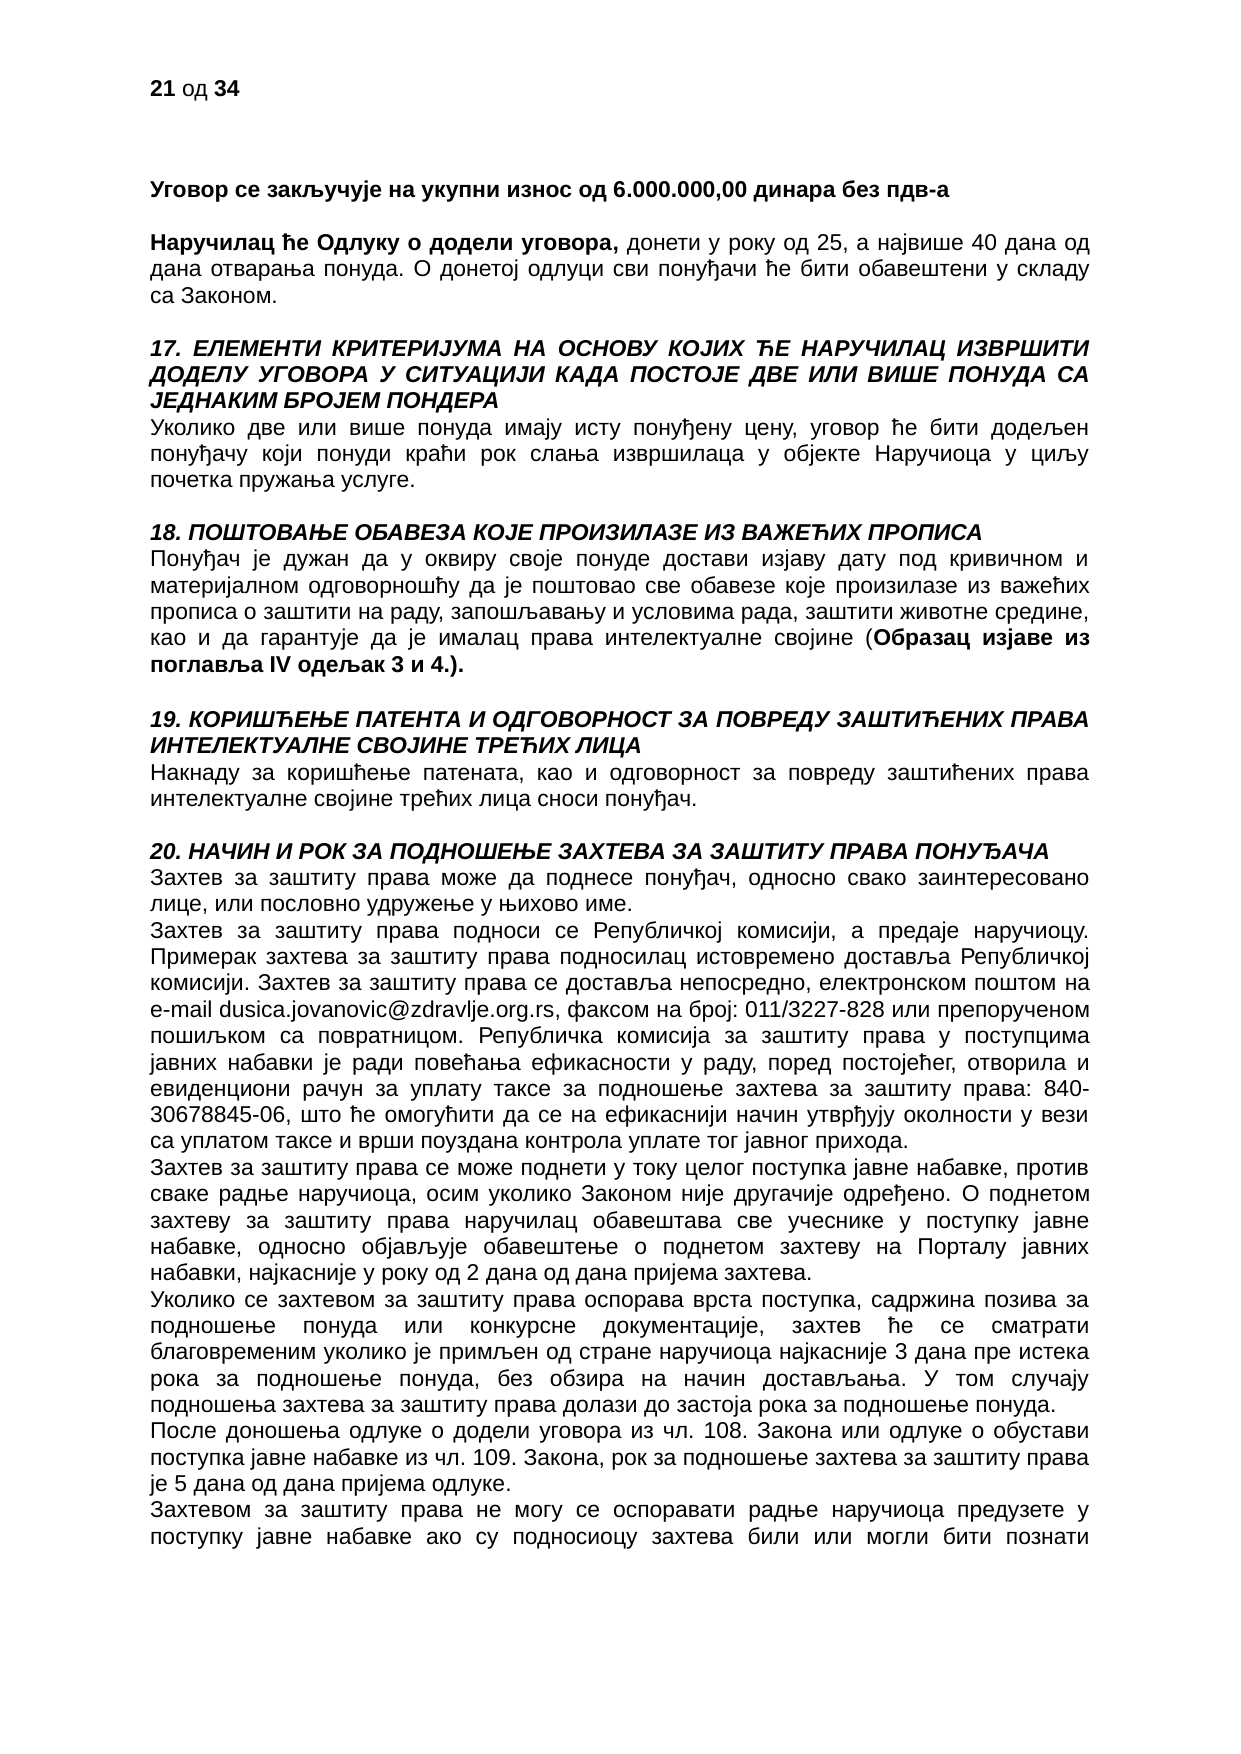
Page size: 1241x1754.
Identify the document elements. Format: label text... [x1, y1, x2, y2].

text 19. КОРИШЋЕЊЕ ПАТЕНТА И ОДГОВОРНОСТ ЗА ПОВРЕДУ ЗАШТИЋЕНИХ ПРАВА ИНТЕЛЕКТУАЛНЕ СВОЈИНЕ ТРЕЋИХ ЛИЦА [150, 706, 1090, 758]
text 18. ПОШТОВАЊЕ ОБАВЕЗА КОЈЕ ПРОИЗИЛАЗЕ ИЗ ВАЖЕЋИХ ПРОПИСА [150, 519, 1090, 545]
text 17. ЕЛЕМЕНТИ КРИТЕРИЈУМА НА ОСНОВУ КОЈИХ ЋЕ НАРУЧИЛАЦ ИЗВРШИТИ ДОДЕЛУ УГОВОРА У СИТУАЦИЈИ КАДА ПОСТОЈЕ ДВЕ ИЛИ ВИШЕ ПОНУДА СА ЈЕДНАКИМ БРОЈЕМ ПОНДЕРА [150, 334, 1090, 413]
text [150, 1496, 1090, 1549]
text Уколико две или више понуда имају исту понуђену цену, уговор ће бити додељен понуђачу који понуди краћи рок слања извршилаца у објекте Наручиоца у циљу почетка пружања услуге. [150, 413, 1090, 493]
text Понуђач је дужан да у оквиру своје понуде достави изјаву дату под кривичном и материјалном одговорношћу да је поштовао све обавезе које произилазе из важећих прописа о заштити на раду, запошљавању и условима рада, заштити животне средине, као и да гарантује да је ималац права интелектуалне својине (Образац изјаве из поглавља IV одељак 3 и 4.). [150, 545, 1090, 677]
text Уговор се закључује на укупни износ од 6.000.000,00 динара без пдв-а [150, 176, 1090, 203]
text Захтев за заштиту права се може поднети у току целог поступка јавне набавке, против сваке радње наручиоца, осим уколико Законом није другачије одређено. О поднетом захтеву за заштиту права наручилац обавештава све учеснике у поступку јавне набавке, односно објављује обавештење о поднетом захтеву на Порталу јавних набавки, најкасније у року од 2 дана од дана пријема захтева. [150, 1154, 1090, 1286]
text 20. НАЧИН И РОК ЗА ПОДНОШЕЊЕ ЗАХТЕВА ЗА ЗАШТИТУ ПРАВА ПОНУЂАЧА [150, 838, 1090, 864]
text Захтев за заштиту права може да поднесе понуђач, односно свако заинтересовано лице, или пословно удружење у њихово име. [150, 864, 1090, 917]
text Накнаду за коришћење патената, као и одговорност за повреду заштићених права интелектуалне својине трећих лица сноси понуђач. [150, 758, 1090, 811]
text Наручилац ће Одлуку о додели уговора, донети у року од 25, a највише 40 дана од дана отварања понуда. О донетој одлуци сви понуђачи ће бити обавештени у складу са Законом. [150, 229, 1090, 308]
text Уколико се захтевом за заштиту права оспорава врста поступка, садржина позива за подношење понуда или конкурсне документације, захтев ће се сматрати благовременим уколико је примљен од стране наручиоца најкасније 3 дана пре истека рока за подношење понуда, без обзира на начин достављања. У том случају подношења захтева за заштиту права долази до застоја рока за подношење понуда. [150, 1286, 1090, 1417]
text После доношења одлуке о додели уговора из чл. 108. Закона или одлуке о обустави поступка јавне набавке из чл. 109. Закона, рок за подношење захтева за заштиту права је 5 дана од дана пријема одлуке. [150, 1417, 1090, 1496]
text Захтев за заштиту права подноси се Републичкој комисији, а предаје наручиоцу. Примерак захтева за заштиту права подносилац истовремено доставља Републичкој комисији. Захтев за заштиту права се доставља непосредно, електронском поштом на e-mail dusica.jovanovic@zdravlje.org.rs, факсом на број: 011/3227-828 или препорученом пошиљком са повратницом. Републичка комисија за заштиту права у поступцима јавних набавки је ради повећања ефикасности у раду, поред постојећег, отворила и евиденциони рачун за уплату таксе за подношење захтева за заштиту права: 840-30678845-06, што ће омогућити да се на ефикаснији начин утврђују околности у вези са уплатом таксе и врши поуздана контрола уплате тог јавног прихода. [150, 917, 1090, 1154]
